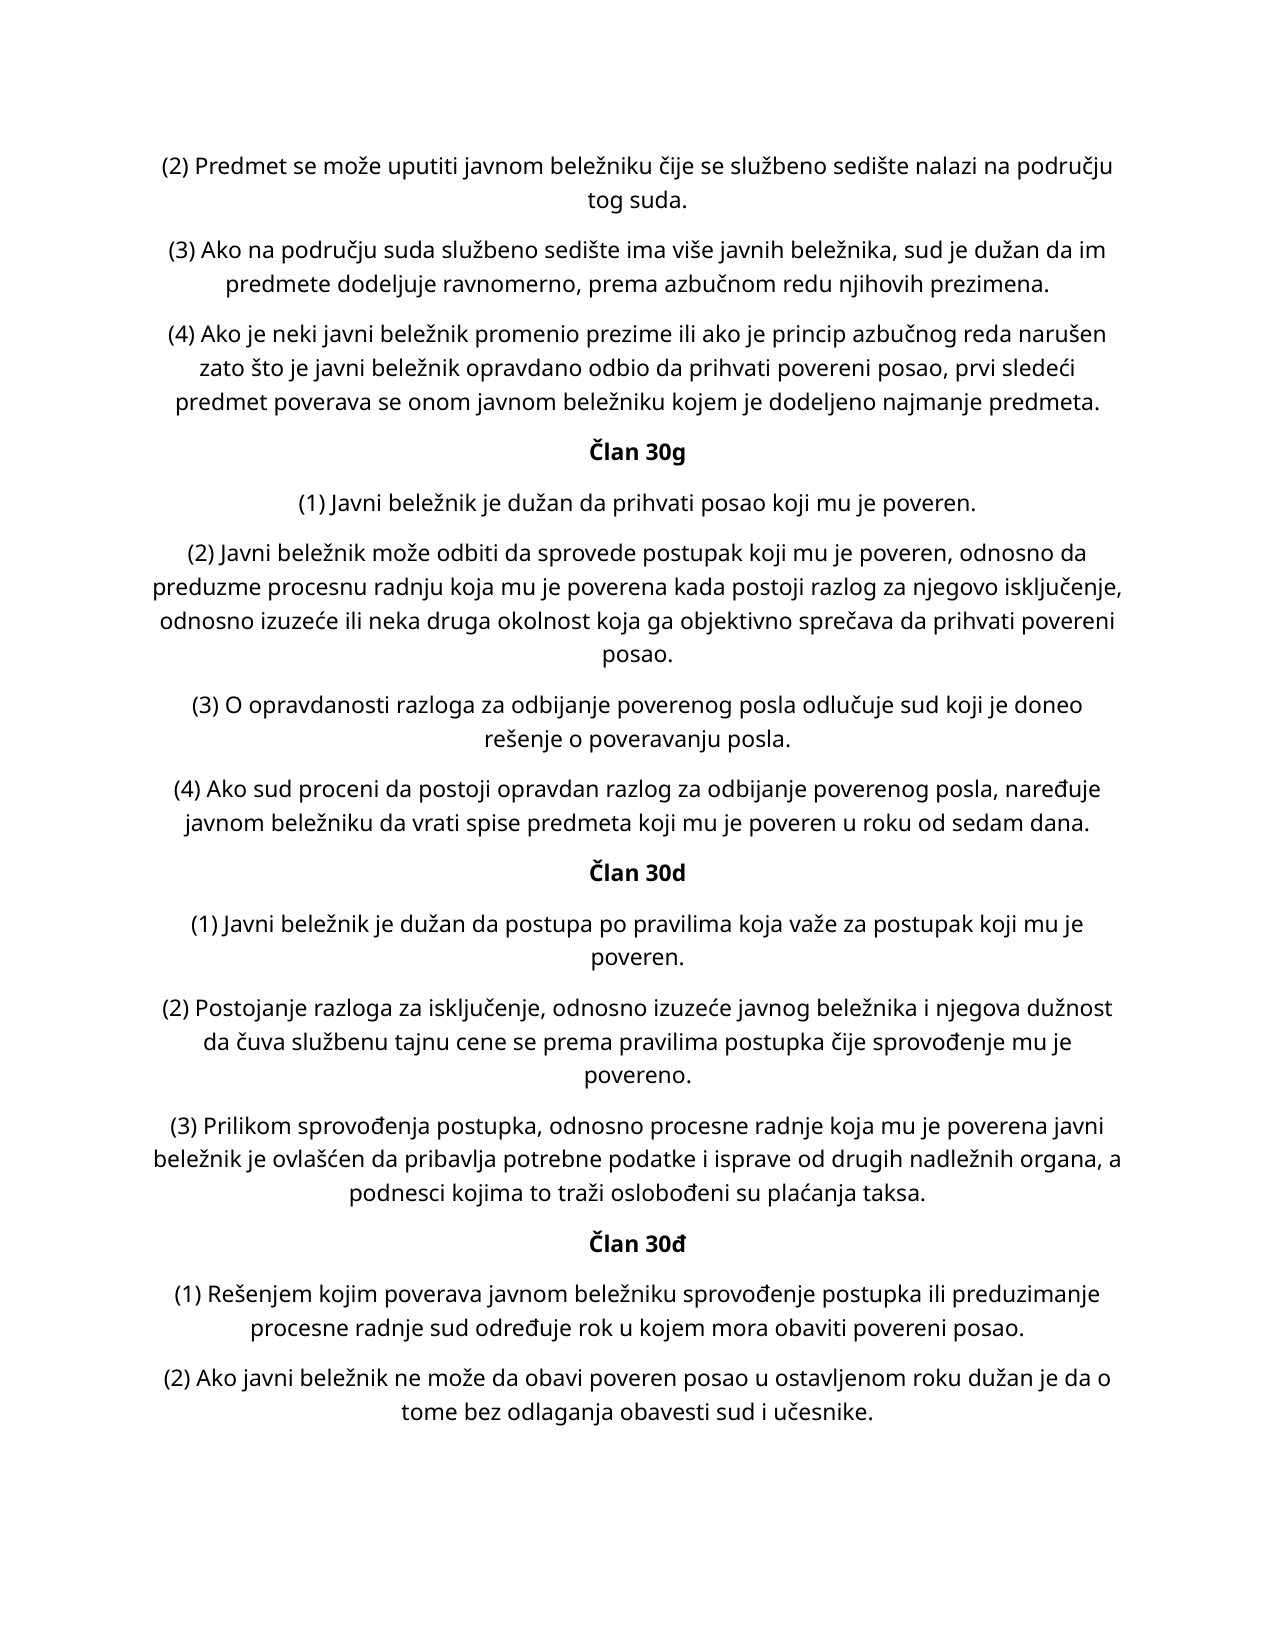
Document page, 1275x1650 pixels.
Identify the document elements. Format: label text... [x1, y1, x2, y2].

text (1) Rešenjem kojim poverava javnom beležniku sprovođenje postupka ili preduzimanje procesne radnje sud određuje rok u kojem mora obaviti povereni posao. [150, 1278, 1125, 1343]
text (2) Postojanje razloga za isključenje, odnosno izuzeće javnog beležnika i njegova dužnost da čuva službenu tajnu cene se prema pravilima postupka čije sprovođenje mu je povereno. [150, 992, 1125, 1090]
text (4) Ako je neki javni beležnik promenio prezime ili ako je princip azbučnog reda narušen zato što je javni beležnik opravdano odbio da prihvati povereni posao, prvi sledeći predmet poverava se onom javnom beležniku kojem je dodeljeno najmanje predmeta. [150, 318, 1125, 417]
text Član 30d [150, 857, 1125, 888]
text (1) Javni beležnik je dužan da postupa po pravilima koja važe za postupak koji mu je poveren. [150, 907, 1125, 972]
text (2) Ako javni beležnik ne može da obavi poveren posao u ostavljenom roku dužan je da o tome bez odlaganja obavesti sud i učesnike. [150, 1362, 1125, 1427]
text Član 30đ [150, 1227, 1125, 1259]
text (3) Ako na području suda službeno sedište ima više javnih beležnika, sud je dužan da im predmete dodeljuje ravnomerno, prema azbučnom redu njihovih prezimena. [150, 234, 1125, 299]
text (4) Ako sud proceni da postoji opravdan razlog za odbijanje poverenog posla, naređuje javnom beležniku da vrati spise predmeta koji mu je poveren u roku od sedam dana. [150, 773, 1125, 838]
text (1) Javni beležnik je dužan da prihvati posao koji mu je poveren. [150, 487, 1125, 518]
text (3) O opravdanosti razloga za odbijanje poverenog posla odlučuje sud koji je doneo rešenje o poveravanju posla. [150, 689, 1125, 754]
text (2) Predmet se može uputiti javnom beležniku čije se službeno sedište nalazi na području tog suda. [150, 150, 1125, 215]
text Član 30g [150, 436, 1125, 467]
text (2) Javni beležnik može odbiti da sprovede postupak koji mu je poveren, odnosno da preduzme procesnu radnju koja mu je poverena kada postoji razlog za njegovo isključenje, odnosno izuzeće ili neka druga okolnost koja ga objektivno sprečava da prihvati povereni posao. [150, 537, 1125, 669]
text (3) Prilikom sprovođenja postupka, odnosno procesne radnje koja mu je poverena javni beležnik je ovlašćen da pribavlja potrebne podatke i isprave od drugih nadležnih organa, a podnesci kojima to traži oslobođeni su plaćanja taksa. [150, 1109, 1125, 1208]
